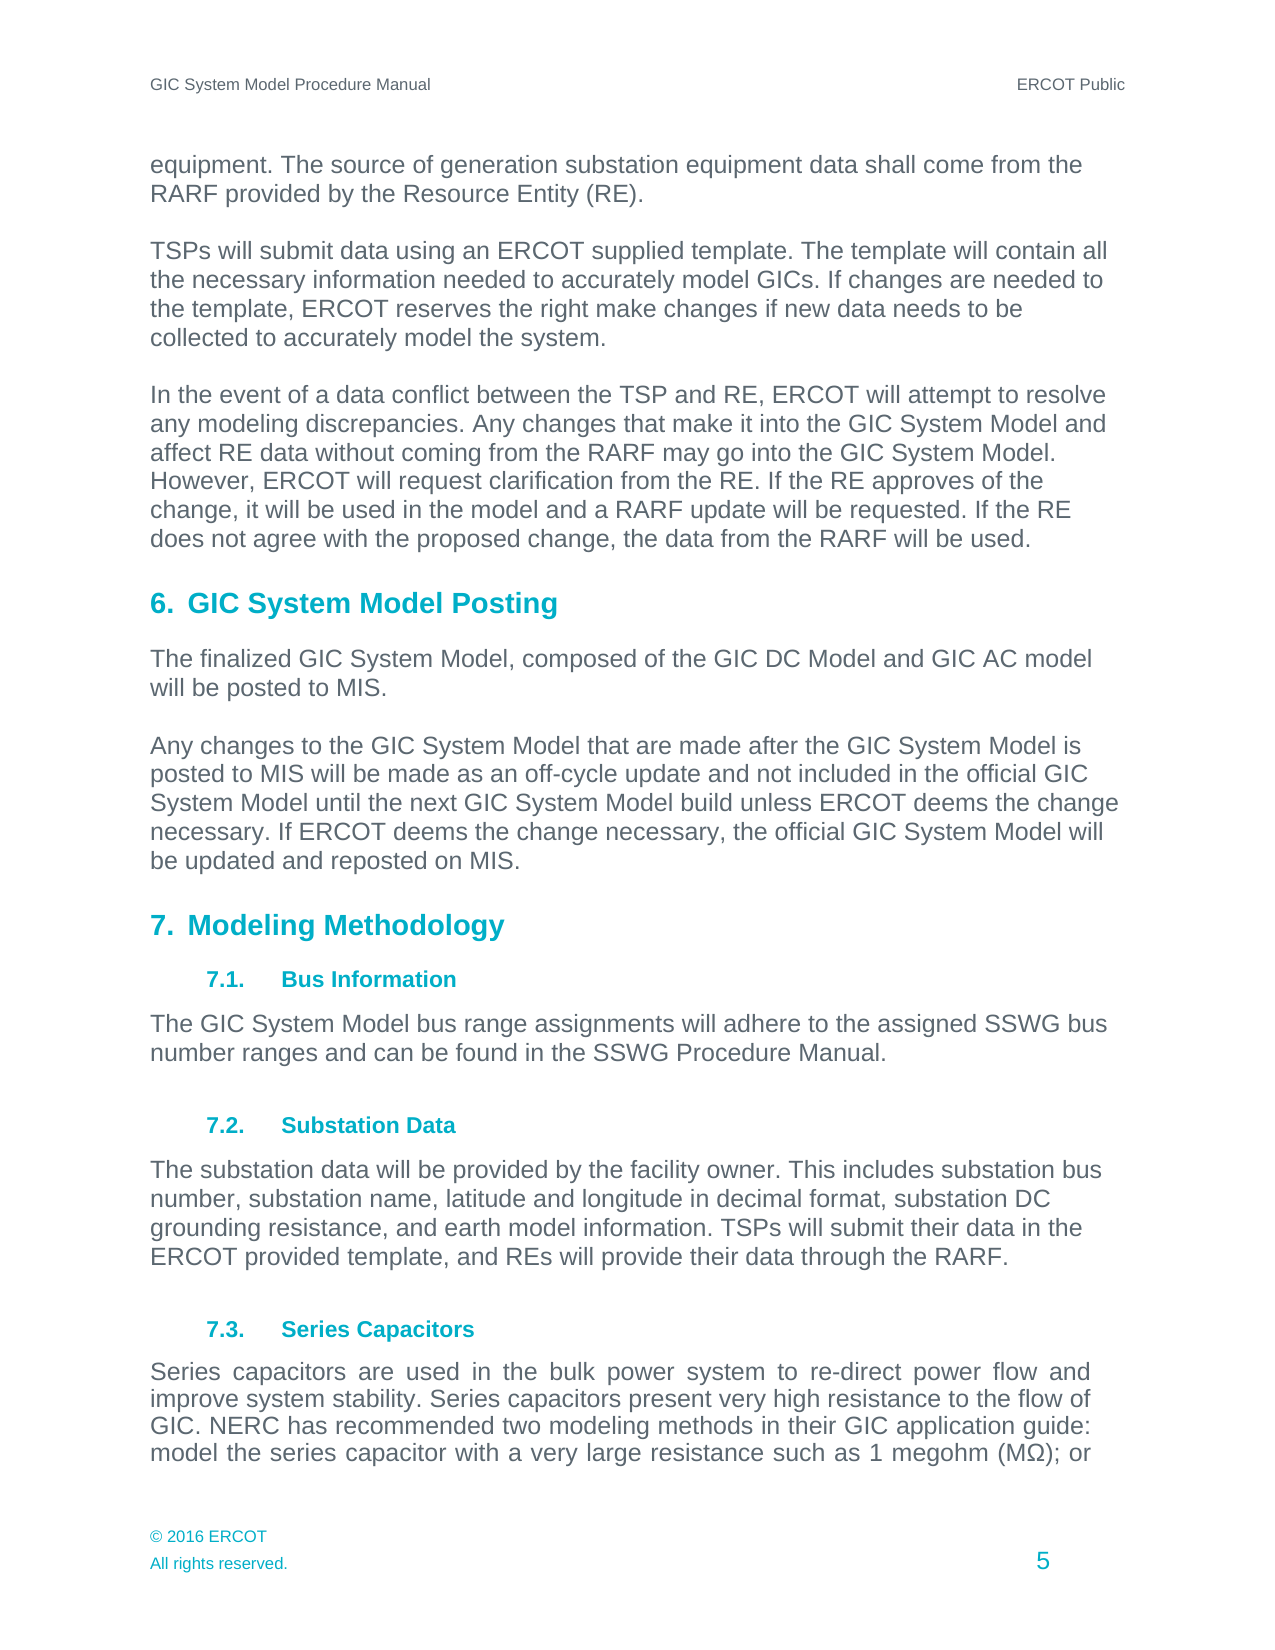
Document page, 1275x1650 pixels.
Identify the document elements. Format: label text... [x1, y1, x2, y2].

text In the event of a data conflict between the TSP and RE, ERCOT will attempt to resolve any modeling discrepancies. Any changes that make it into the GIC System Model and affect RE data without coming from the RARF may go into the GIC System Model. However, ERCOT will request clarification from the RE. If the RE approves of the change, it will be used in the model and a RARF update will be requested. If the RE does not agree with the proposed change, the data from the RARF will be used. [150, 380, 1125, 552]
subtitle Series Capacitors [206, 1316, 1125, 1342]
text Any changes to the GIC System Model that are made after the GIC System Model is posted to MIS will be made as an off-cycle update and not included in the official GIC System Model until the next GIC System Model build unless ERCOT deems the change necessary. If ERCOT deems the change necessary, the official GIC System Model will be updated and reposted on MIS. [150, 731, 1125, 874]
text TSPs will submit data using an ERCOT supplied template. The template will contain all the necessary information needed to accurately model GICs. If changes are needed to the template, ERCOT reserves the right make changes if new data needs to be collected to accurately model the system. [150, 236, 1125, 351]
text The GIC System Model bus range assignments will adhere to the assigned SSWG bus number ranges and can be found in the SSWG Procedure Manual. [150, 1009, 1125, 1067]
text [150, 1359, 1093, 1467]
text The finalized GIC System Model, composed of the GIC DC Model and GIC AC model will be posted to MIS. [150, 644, 1125, 702]
subtitle GIC System Model Posting [150, 586, 1125, 619]
text The substation data will be provided by the facility owner. This includes substation bus number, substation name, latitude and longitude in decimal format, substation DC grounding resistance, and earth model information. TSPs will submit their data in the ERCOT provided template, and REs will provide their data through the RARF. [150, 1155, 1125, 1270]
subtitle Modeling Methodology [150, 908, 1125, 941]
subtitle Bus Information [206, 966, 1125, 993]
subtitle Substation Data [206, 1112, 1125, 1138]
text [150, 150, 1125, 207]
